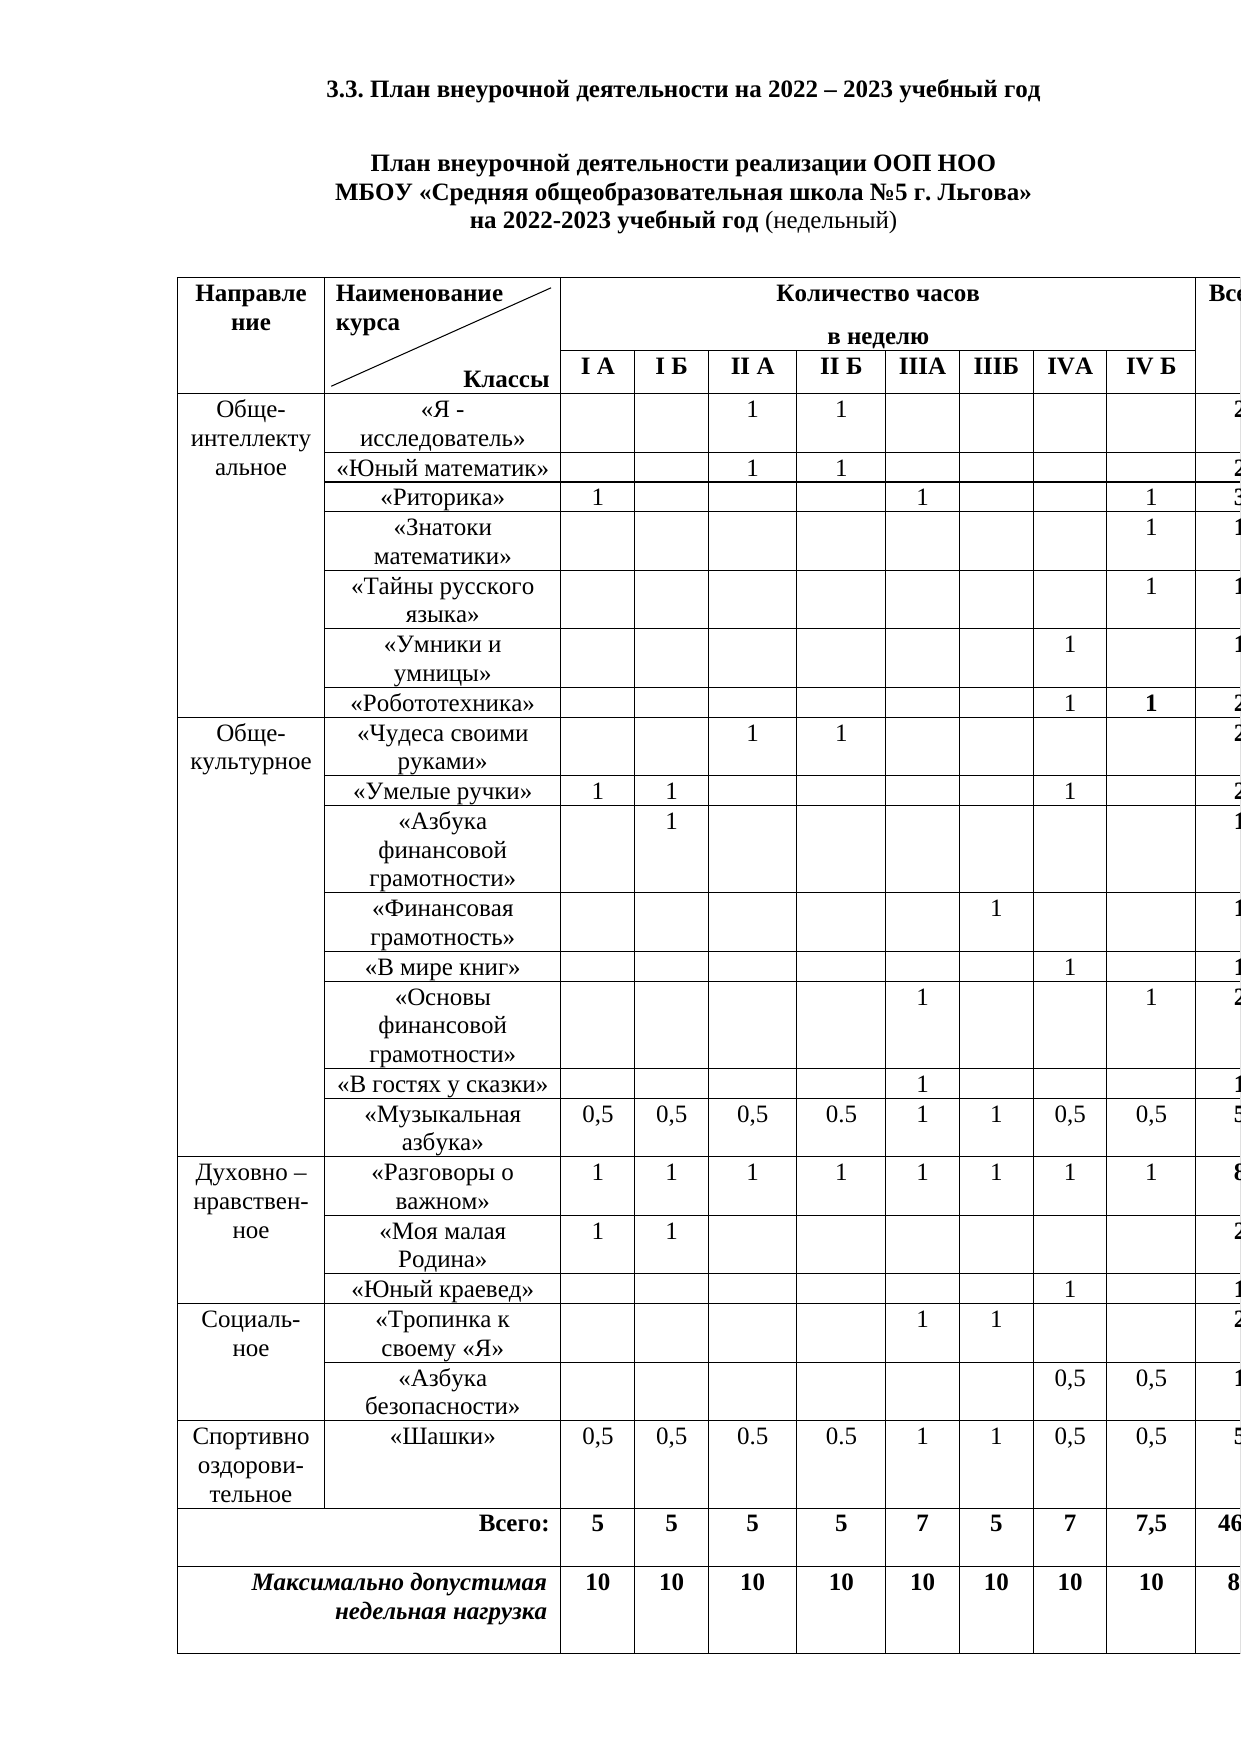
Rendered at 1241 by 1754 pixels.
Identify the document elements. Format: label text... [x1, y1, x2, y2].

table_cell «Тропинка к своему «Я» [325, 1304, 560, 1362]
table_cell 0,5 [1107, 1421, 1195, 1507]
table_cell [960, 718, 1033, 775]
table_cell 1 [886, 1069, 959, 1098]
table_cell 10 [1034, 1567, 1106, 1653]
table_cell [1107, 1304, 1195, 1362]
text 3.3. План внеурочной деятельности на 2022 – 2023 учебный год [233, 74, 1133, 103]
table_cell [1034, 571, 1106, 628]
table_cell 10 [635, 1567, 708, 1653]
table_cell 1 [1196, 571, 1240, 628]
table_cell 10 [1107, 1567, 1195, 1653]
table_cell 0,5 [709, 1099, 796, 1156]
table_cell I А [561, 351, 634, 393]
table_cell 1 [1196, 1274, 1240, 1303]
table_cell [561, 1304, 634, 1362]
table_cell [635, 394, 708, 452]
table_cell «Тайны русского языка» [325, 571, 560, 628]
table_cell [886, 893, 959, 951]
table_cell «В мире книг» [325, 952, 560, 981]
table_cell 1 [797, 1157, 885, 1215]
table_cell [709, 1304, 796, 1362]
table_cell 1 [1196, 806, 1240, 892]
table_cell [635, 982, 708, 1068]
table_cell «Финансовая грамотность» [325, 893, 560, 951]
table_cell [886, 1363, 959, 1420]
table_cell 1 [709, 394, 796, 452]
table_cell 0,5 [635, 1099, 708, 1156]
table_cell [1034, 512, 1106, 570]
table_cell [709, 688, 796, 717]
text на 2022-2023 учебный год (недельный) [233, 206, 1133, 234]
table_cell 1 [886, 1099, 959, 1156]
table_cell 10 [709, 1567, 796, 1653]
table_cell 2 [1196, 982, 1240, 1068]
table_cell 46,5 [1196, 1509, 1240, 1566]
table_cell [886, 1274, 959, 1303]
table_cell [886, 394, 959, 452]
text МБОУ «Средняя общеобразовательная школа №5 г. Льгова» [233, 177, 1133, 206]
table_cell 7,5 [1107, 1509, 1195, 1566]
table_cell 1 [1196, 1363, 1240, 1420]
table_cell «Юный краевед» [325, 1274, 560, 1303]
table_cell [561, 1363, 634, 1420]
table_cell [797, 1069, 885, 1098]
table_cell 1 [1034, 688, 1106, 717]
table_cell 1 [1034, 629, 1106, 687]
table_cell [561, 982, 634, 1068]
table_cell [797, 1216, 885, 1273]
table_cell [960, 453, 1033, 481]
table_cell [561, 571, 634, 628]
table_cell [635, 629, 708, 687]
table_cell 2 [1196, 394, 1240, 452]
table_cell 1 [561, 1216, 634, 1273]
table_cell «Основы финансовой грамотности» [325, 982, 560, 1068]
table_cell Спортивнооздорови-тельное [178, 1421, 324, 1507]
table_cell [960, 806, 1033, 892]
table_cell [797, 512, 885, 570]
table_cell Социаль-ное [178, 1304, 324, 1420]
table_cell [886, 453, 959, 481]
table_cell 5 [1196, 1099, 1240, 1156]
table_cell [960, 1274, 1033, 1303]
table_cell 7 [886, 1509, 959, 1566]
table_cell [561, 718, 634, 775]
table_cell IVА [1034, 351, 1106, 393]
table_cell 1 [1034, 1274, 1106, 1303]
table_cell [709, 1216, 796, 1273]
table_cell 5 [960, 1509, 1033, 1566]
table_cell [960, 1069, 1033, 1098]
table_cell [1034, 806, 1106, 892]
table_cell [709, 1069, 796, 1098]
table_cell 2 [1196, 718, 1240, 775]
table_cell 7 [1034, 1509, 1106, 1566]
table_cell [1107, 394, 1195, 452]
table_cell [709, 512, 796, 570]
table_cell [709, 1274, 796, 1303]
table_cell 1 [1034, 1157, 1106, 1215]
text План внеурочной деятельности реализации ООП НОО [233, 148, 1133, 177]
table_cell Обще- интеллектуальное [178, 394, 324, 717]
table_cell 1 [960, 1421, 1033, 1507]
table_cell 1 [1196, 512, 1240, 570]
table_cell [635, 893, 708, 951]
table_cell [561, 453, 634, 481]
table_cell «Шашки» [325, 1421, 560, 1507]
table_cell [797, 982, 885, 1068]
table_cell 1 [709, 453, 796, 481]
table_cell [709, 1363, 796, 1420]
table_cell [1107, 629, 1195, 687]
table_cell Максимально допустимая недельная нагрузка [178, 1567, 560, 1653]
table_cell 1 [1196, 952, 1240, 981]
table_cell [635, 512, 708, 570]
table_cell 0,5 [1034, 1099, 1106, 1156]
table_cell [960, 512, 1033, 570]
table_cell I Б [635, 351, 708, 393]
table_cell 1 [1034, 776, 1106, 805]
table_cell 5 [561, 1509, 634, 1566]
table_cell [1107, 806, 1195, 892]
table_cell [797, 776, 885, 805]
table_cell 5 [709, 1509, 796, 1566]
table_cell «Разговоры о важном» [325, 1157, 560, 1215]
table_cell [797, 571, 885, 628]
table_cell [797, 1274, 885, 1303]
table_cell [960, 982, 1033, 1068]
table_cell 3 [1196, 483, 1240, 511]
table_cell Духовно – нравствен-ное [178, 1157, 324, 1303]
table_cell [1107, 718, 1195, 775]
table_cell 1 [960, 1157, 1033, 1215]
table_cell 2 [1196, 1304, 1240, 1362]
table_cell 2 [1196, 776, 1240, 805]
table_cell 1 [635, 1216, 708, 1273]
table_cell [797, 893, 885, 951]
table_cell «Азбука безопасности» [325, 1363, 560, 1420]
table_cell «Музыкальная азбука» [325, 1099, 560, 1156]
table_cell [960, 688, 1033, 717]
table_cell 1 [709, 718, 796, 775]
table_cell [960, 776, 1033, 805]
table_cell [886, 952, 959, 981]
table_cell [1034, 1216, 1106, 1273]
table_cell [709, 483, 796, 511]
table_cell [960, 952, 1033, 981]
table_cell 1 [1107, 1157, 1195, 1215]
table_cell [1107, 453, 1195, 481]
table_cell 1 [886, 1157, 959, 1215]
table_cell 2 [1196, 453, 1240, 481]
table_cell 1 [709, 1157, 796, 1215]
table_cell [797, 806, 885, 892]
table_cell «Робототехника» [325, 688, 560, 717]
table_cell II А [709, 351, 796, 393]
table_cell 1 [1107, 688, 1195, 717]
table_cell [886, 629, 959, 687]
table_cell 1 [960, 893, 1033, 951]
table_cell [1034, 718, 1106, 775]
table_header Направление [178, 278, 324, 393]
table_cell [561, 629, 634, 687]
table_cell [886, 776, 959, 805]
table_cell [709, 629, 796, 687]
table_cell IV Б [1107, 351, 1195, 393]
table_cell [1034, 394, 1106, 452]
table_cell [561, 1274, 634, 1303]
table_cell [1107, 893, 1195, 951]
table_cell 0.5 [709, 1421, 796, 1507]
table_cell «Риторика» [325, 483, 560, 511]
table_cell [886, 688, 959, 717]
table_cell [561, 1069, 634, 1098]
table_cell [635, 483, 708, 511]
table_cell [797, 688, 885, 717]
table_cell «Чудеса своими руками» [325, 718, 560, 775]
table_cell [561, 394, 634, 452]
table_cell 0,5 [1034, 1363, 1106, 1420]
table_cell 8 [1196, 1157, 1240, 1215]
table_cell 1 [561, 1157, 634, 1215]
table_header Всего [1196, 278, 1240, 393]
table_cell [1034, 453, 1106, 481]
table_cell [561, 952, 634, 981]
table_cell 1 [635, 776, 708, 805]
table_cell 0.5 [797, 1099, 885, 1156]
table_cell IIIА [886, 351, 959, 393]
table_cell [709, 571, 796, 628]
table_cell 0,5 [1107, 1099, 1195, 1156]
table_cell Обще-культурное [178, 718, 324, 1156]
table_cell 1 [1107, 512, 1195, 570]
table_cell 1 [1034, 952, 1106, 981]
table_cell [886, 718, 959, 775]
table_cell 1 [886, 1304, 959, 1362]
table_cell 1 [960, 1099, 1033, 1156]
table_cell [960, 571, 1033, 628]
table_header Наименование курса Классы [325, 278, 560, 393]
table_cell 2 [1196, 1216, 1240, 1273]
table_cell 10 [960, 1567, 1033, 1653]
table_cell 1 [886, 483, 959, 511]
table_cell [1034, 1069, 1106, 1098]
table_cell 0.5 [797, 1421, 885, 1507]
table_cell «Я - исследователь» [325, 394, 560, 452]
table_cell [797, 1363, 885, 1420]
table_cell [960, 394, 1033, 452]
table_cell 1 [561, 776, 634, 805]
table_cell [797, 629, 885, 687]
table_cell «Знатоки математики» [325, 512, 560, 570]
table_cell [635, 952, 708, 981]
table_cell [709, 952, 796, 981]
table_cell [1034, 483, 1106, 511]
table_cell 0,5 [635, 1421, 708, 1507]
table_cell «В гостях у сказки» [325, 1069, 560, 1098]
table_cell [797, 1304, 885, 1362]
table_cell 1 [886, 1421, 959, 1507]
table_cell [561, 806, 634, 892]
table_cell [886, 512, 959, 570]
table_cell 1 [1196, 893, 1240, 951]
table_cell [960, 1216, 1033, 1273]
table_cell 0,5 [1034, 1421, 1106, 1507]
table_cell [960, 629, 1033, 687]
table_cell [709, 776, 796, 805]
table_cell 10 [797, 1567, 885, 1653]
table_cell [561, 893, 634, 951]
table_cell [635, 688, 708, 717]
table_cell 10 [561, 1567, 634, 1653]
table_cell Всего: [178, 1509, 560, 1566]
table_cell [709, 806, 796, 892]
table_cell 80 [1196, 1567, 1240, 1653]
table_cell [960, 1363, 1033, 1420]
table_cell 1 [635, 806, 708, 892]
table_cell 1 [797, 453, 885, 481]
table_cell 1 [561, 483, 634, 511]
table_cell [1034, 1304, 1106, 1362]
table_cell 5 [1196, 1421, 1240, 1507]
table_cell [1034, 893, 1106, 951]
table_cell [635, 1274, 708, 1303]
table_cell 10 [886, 1567, 959, 1653]
table_cell [635, 1304, 708, 1362]
table_cell [1034, 982, 1106, 1068]
table_cell 1 [1107, 483, 1195, 511]
table_cell [709, 982, 796, 1068]
table_cell 1 [635, 1157, 708, 1215]
table_cell [886, 1216, 959, 1273]
table_cell 1 [1196, 629, 1240, 687]
table_cell [1107, 952, 1195, 981]
table_cell [635, 571, 708, 628]
table_cell [635, 453, 708, 481]
table_cell 0,5 [561, 1099, 634, 1156]
table_cell «Азбука финансовой грамотности» [325, 806, 560, 892]
table_cell 1 [1107, 982, 1195, 1068]
table_cell [561, 688, 634, 717]
table_cell «Умники и умницы» [325, 629, 560, 687]
table_cell [1107, 1274, 1195, 1303]
table_cell 5 [797, 1509, 885, 1566]
table_cell 5 [635, 1509, 708, 1566]
table_cell [1107, 1069, 1195, 1098]
table_cell 1 [1107, 571, 1195, 628]
table_cell [635, 718, 708, 775]
table_cell 2 [1196, 688, 1240, 717]
table_cell [1107, 1216, 1195, 1273]
table_cell [797, 952, 885, 981]
table_cell 1 [960, 1304, 1033, 1362]
table_cell [709, 893, 796, 951]
table_cell [886, 806, 959, 892]
table_cell 1 [797, 394, 885, 452]
table_cell 1 [797, 718, 885, 775]
table_cell [561, 512, 634, 570]
table_cell [886, 571, 959, 628]
table_cell «Юный математик» [325, 453, 560, 481]
table_cell «Умелые ручки» [325, 776, 560, 805]
table_cell 1 [886, 982, 959, 1068]
table_cell [1107, 776, 1195, 805]
table_cell [797, 483, 885, 511]
table_cell II Б [797, 351, 885, 393]
table_cell 0,5 [561, 1421, 634, 1507]
table_cell [635, 1363, 708, 1420]
table_cell 1 [1196, 1069, 1240, 1098]
table_cell [960, 483, 1033, 511]
table_cell 0,5 [1107, 1363, 1195, 1420]
table_header Количество часов в неделю [561, 278, 1195, 350]
table_cell IIIБ [960, 351, 1033, 393]
table_cell «Моя малая Родина» [325, 1216, 560, 1273]
table_cell [635, 1069, 708, 1098]
